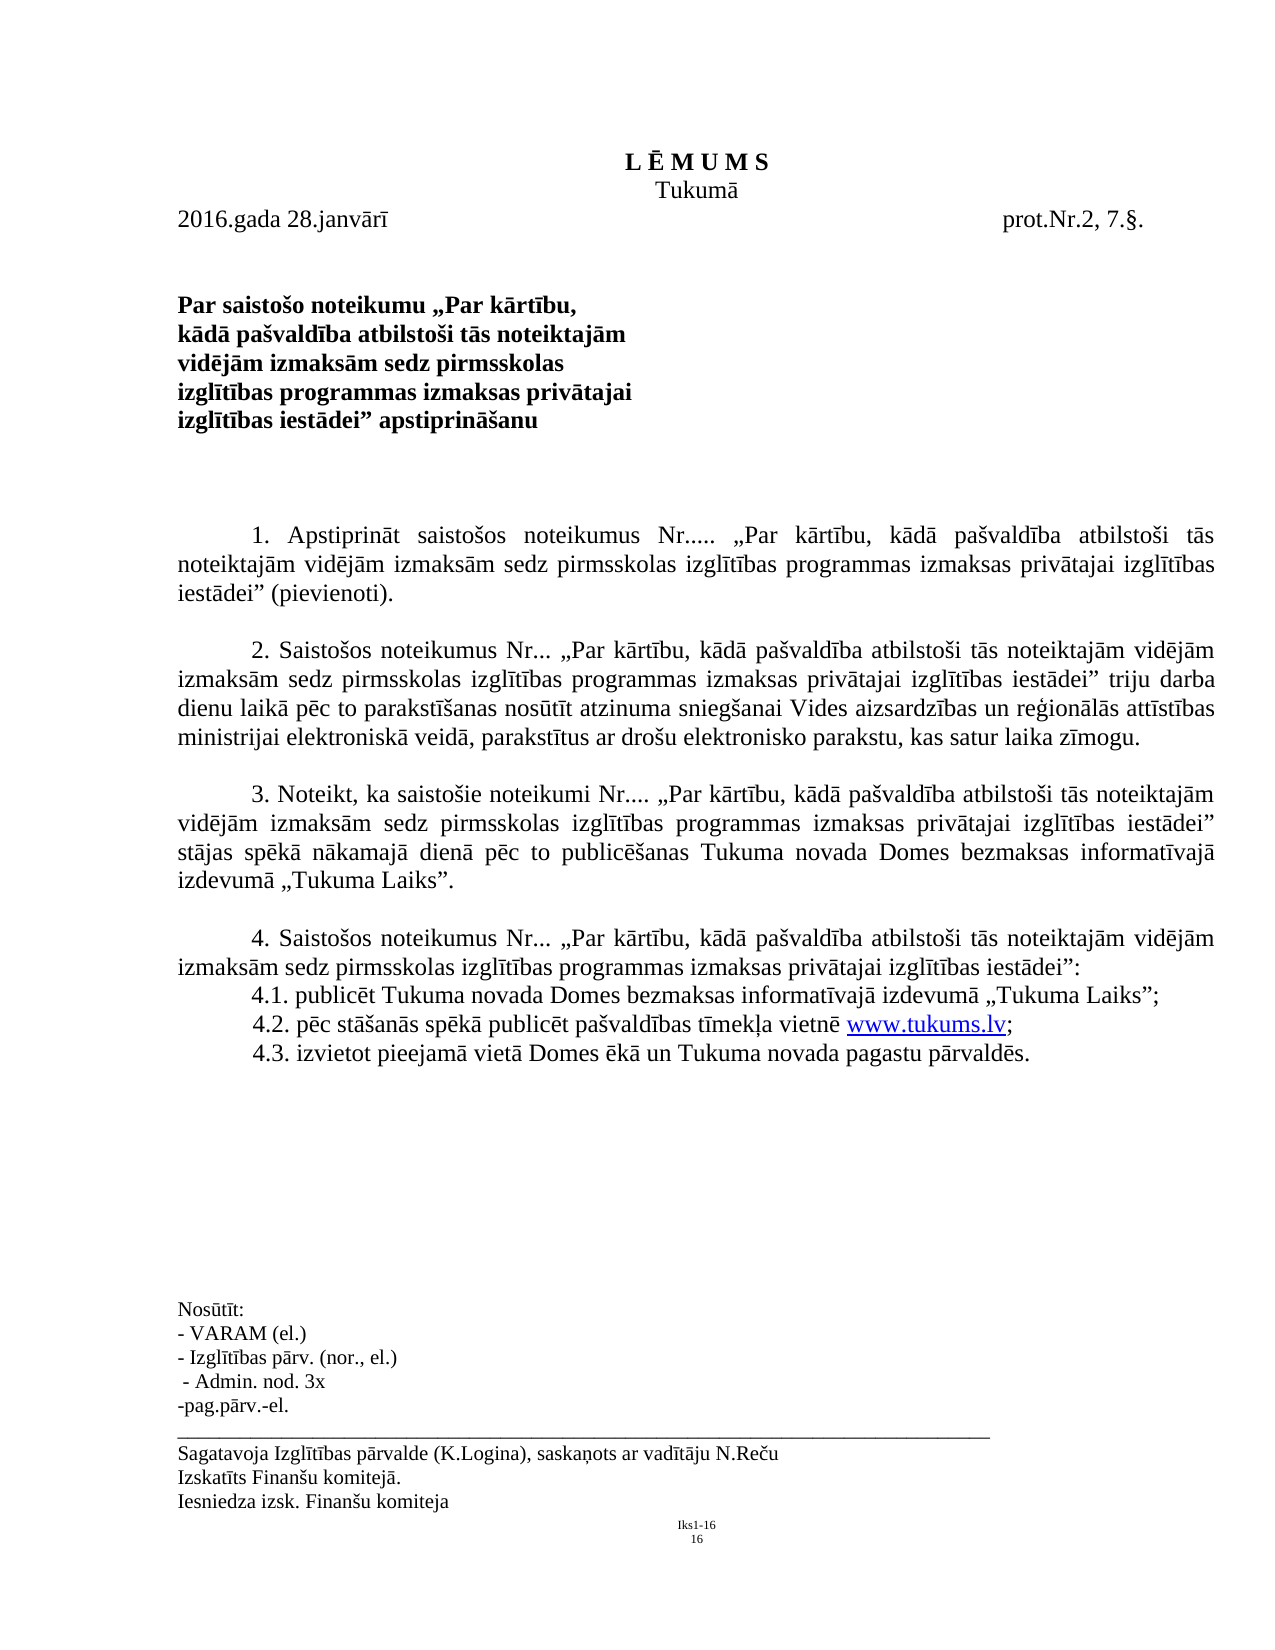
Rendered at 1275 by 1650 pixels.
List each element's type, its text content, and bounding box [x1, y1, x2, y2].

text 1. Apstiprināt saistošos noteikumus Nr..... „Par kārtību, kādā pašvaldība atbilstoši tās noteiktajām vidējām izmaksām sedz pirmsskolas izglītības programmas izmaksas privātajai izglītības iestādei” (pievienoti). [177, 521, 1216, 607]
text 2016.gada 28.janvārī prot.Nr.2, 7.§. [177, 204, 1216, 233]
text Iesniedza izsk. Finanšu komiteja [177, 1489, 1206, 1513]
text 4. Saistošos noteikumus Nr... „Par kārtību, kādā pašvaldība atbilstoši tās noteiktajām vidējām izmaksām sedz pirmsskolas izglītības programmas izmaksas privātajai izglītības iestādei”: [177, 923, 1216, 981]
text Tukumā [177, 176, 1216, 204]
text izglītības programmas izmaksas privātajai [177, 377, 1216, 406]
text Nosūtīt: [177, 1297, 1206, 1321]
text Sagatavoja Izglītības pārvalde (K.Logina), saskaņots ar vadītāju N.Reču [177, 1441, 1206, 1465]
text 2. Saistošos noteikumus Nr... „Par kārtību, kādā pašvaldība atbilstoši tās noteiktajām vidējām izmaksām sedz pirmsskolas izglītības programmas izmaksas privātajai izglītības iestādei” triju darba dienu laikā pēc to parakstīšanas nosūtīt atzinuma sniegšanai Vides aizsardzības un reģionālās attīstības ministrijai elektroniskā veidā, parakstītus ar drošu elektronisko parakstu, kas satur laika zīmogu. [177, 636, 1216, 751]
text L Ē M U M S [177, 147, 1216, 176]
text vidējām izmaksām sedz pirmsskolas [177, 348, 1216, 377]
text izglītības iestādei” apstiprināšanu [177, 406, 1216, 434]
text - VARAM (el.) [177, 1321, 1216, 1345]
text ______________________________________________________________________________ [177, 1417, 1206, 1441]
text Izskatīts Finanšu komitejā. [177, 1465, 1206, 1489]
text kādā pašvaldība atbilstoši tās noteiktajām [177, 319, 1216, 348]
text 4.1. publicēt Tukuma novada Domes bezmaksas informatīvajā izdevumā „Tukuma Laiks”; [177, 981, 1216, 1009]
text 4.2. pēc stāšanās spēkā publicēt pašvaldības tīmekļa vietnē www.tukums.lv; [252, 1009, 1216, 1038]
text - Admin. nod. 3x [177, 1369, 1206, 1393]
text -pag.pārv.-el. [177, 1393, 1206, 1417]
text 4.3. izvietot pieejamā vietā Domes ēkā un Tukuma novada pagastu pārvaldēs. [252, 1038, 1216, 1067]
text - Izglītības pārv. (nor., el.) [177, 1345, 1206, 1369]
text 3. Noteikt, ka saistošie noteikumi Nr.... „Par kārtību, kādā pašvaldība atbilstoši tās noteiktajām vidējām izmaksām sedz pirmsskolas izglītības programmas izmaksas privātajai izglītības iestādei” stājas spēkā nākamajā dienā pēc to publicēšanas Tukuma novada Domes bezmaksas informatīvajā izdevumā „Tukuma Laiks”. [177, 779, 1216, 894]
text Par saistošo noteikumu „Par kārtību, [177, 291, 1216, 319]
